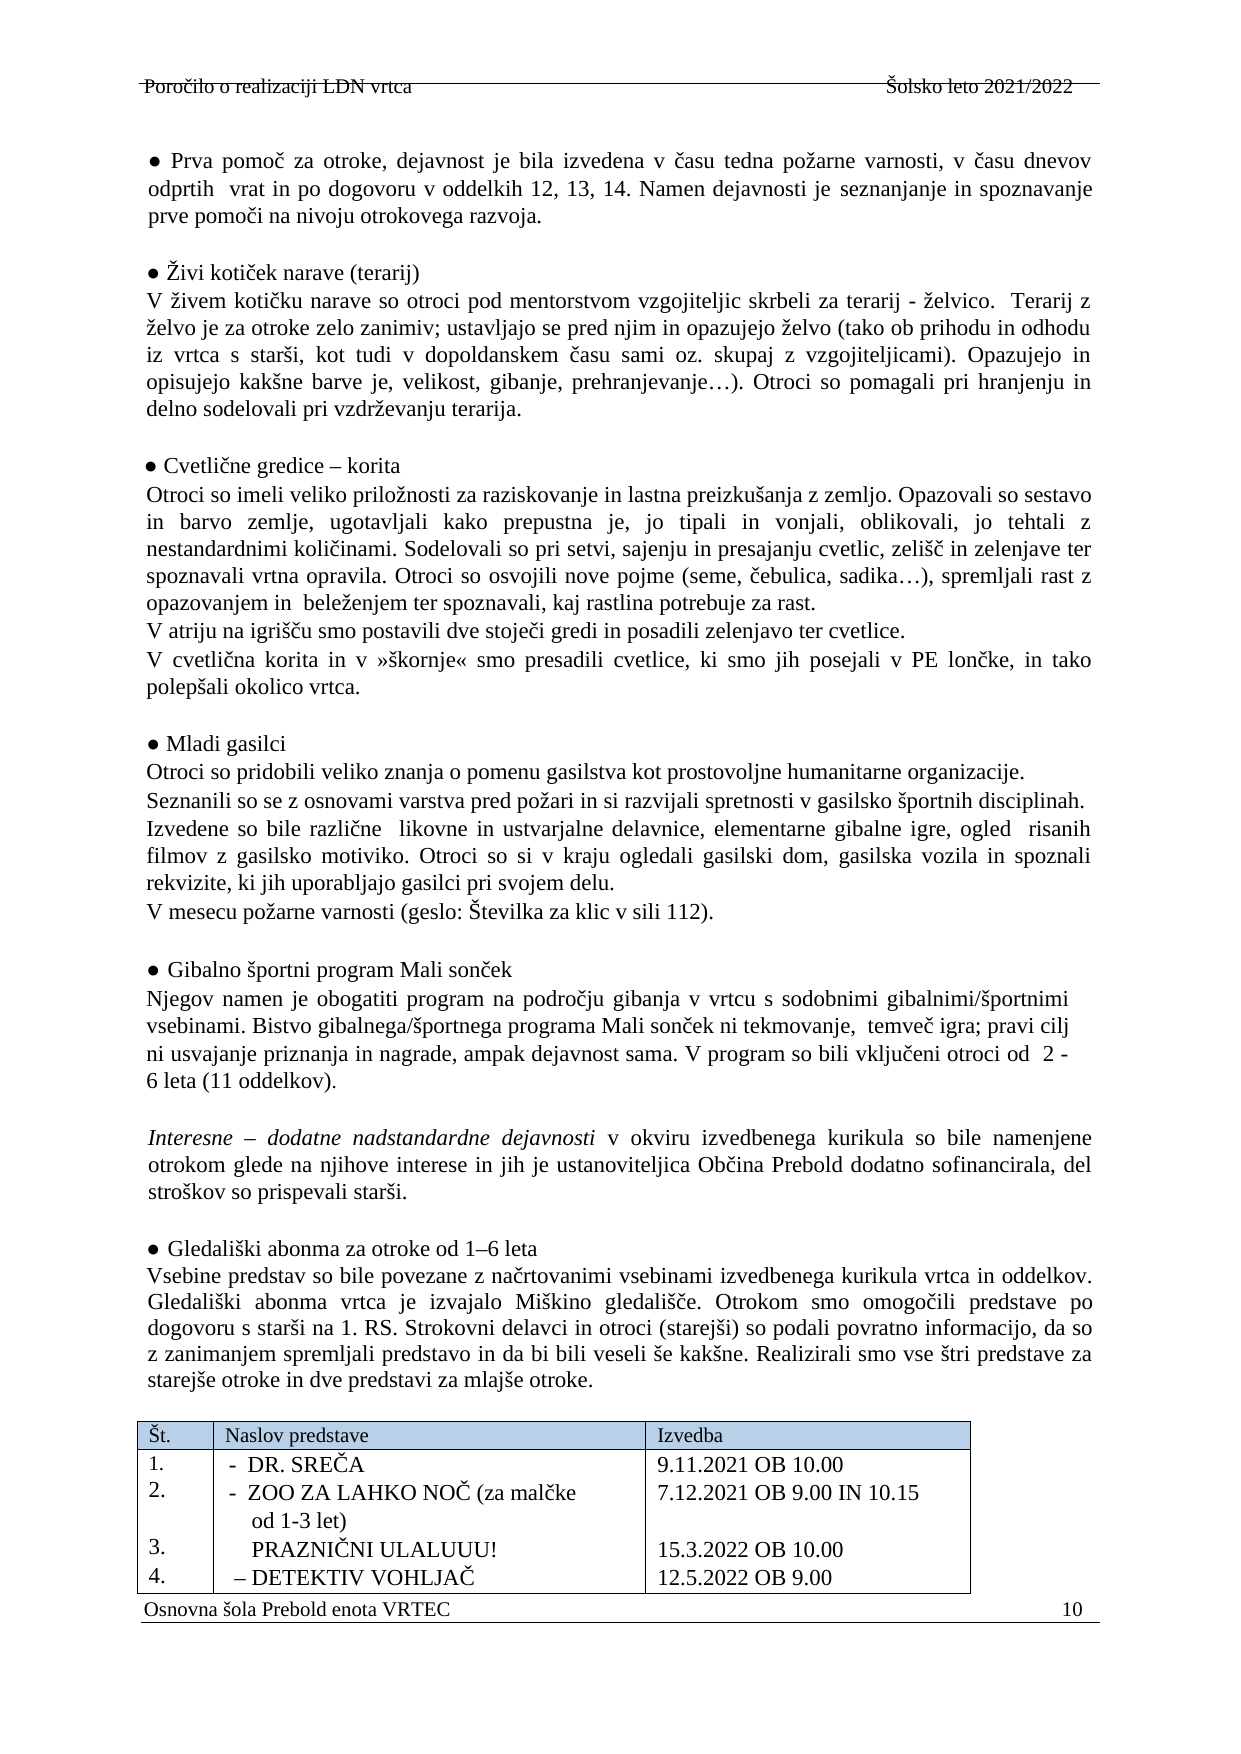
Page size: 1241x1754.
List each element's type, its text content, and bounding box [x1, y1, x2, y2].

text Otroci so imeli veliko priložnosti za raziskovanje in lastna preizkušanja z zemljo. Opazovali so sestavo in barvo zemlje, ugotavljali kako prepustna je, jo tipali in vonjali, oblikovali, jo tehtali z nestandardnimi količinami. Sodelovali so pri setvi, sajenju in presajanju cvetlic, zelišč in zelenjave ter spoznavali vrtna opravila. Otroci so osvojili nove pojme (seme, čebulica, sadika…), spremljali rast z opazovanjem in beleženjem ter spoznavali, kaj rastlina potrebuje za rast. [146, 481, 1093, 615]
text V živem kotičku narave so otroci pod mentorstvom vzgojiteljic skrbeli za terarij - želvico. Terarij z želvo je za otroke zelo zanimiv; ustavljajo se pred njim in opazujejo želvo (tako ob prihodu in odhodu iz vrtca s starši, kot tudi v dopoldanskem času sami oz. skupaj z vzgojiteljicami). Opazujejo in opisujejo kakšne barve je, velikost, gibanje, prehranjevanje…). Otroci so pomagali pri hranjenju in delno sodelovali pri vzdrževanju terarija. [146, 287, 1093, 422]
text V atriju na igrišču smo postavili dve stoječi gredi in posadili zelenjavo ter cvetlice. [146, 617, 1093, 644]
table_header Naslov predstave [214, 1422, 645, 1449]
text ● Cvetlične gredice – korita [144, 452, 1093, 478]
text Seznanili so se z osnovami varstva pred požari in si razvijali spretnosti v gasilsko športnih disciplinah. [146, 787, 1093, 813]
text Interesne – dodatne nadstandardne dejavnosti v okviru izvedbenega kurikula so bile namenjene otrokom glede na njihove interese in jih je ustanoviteljica Občina Prebold dodatno sofinancirala, del stroškov so prispevali starši. [148, 1124, 1093, 1204]
text V mesecu požarne varnosti (geslo: Številka za klic v sili 112). [146, 898, 1093, 924]
text V cvetlična korita in v »škornje« smo presadili cvetlice, ki smo jih posejali v PE lončke, in tako polepšali okolico vrtca. [146, 646, 1093, 699]
text Njegov namen je obogatiti program na področju gibanja v vrtcu s sodobnimi gibalnimi/športnimi vsebinami. Bistvo gibalnega/športnega programa Mali sonček ni tekmovanje, temveč igra; pravi cilj ni usvajanje priznanja in nagrade, ampak dejavnost sama. V program so bili vključeni otroci od 2 - 6 leta (11 oddelkov). [146, 986, 1071, 1093]
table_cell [214, 1450, 645, 1593]
text ● Prva pomoč za otroke, dejavnost je bila izvedena v času tedna požarne varnosti, v času dnevov odprtih vrat in po dogovoru v oddelkih 12, 13, 14. Namen dejavnosti je seznanjanje in spoznavanje prve pomoči na nivoju otrokovega razvoja. [148, 147, 1093, 228]
text Izvedene so bile različne likovne in ustvarjalne delavnice, elementarne gibalne igre, ogled risanih filmov z gasilsko motiviko. Otroci so si v kraju ogledali gasilski dom, gasilska vozila in spoznali rekvizite, ki jih uporabljajo gasilci pri svojem delu. [146, 815, 1093, 896]
table_header Izvedba [646, 1422, 970, 1449]
list Živi kotiček narave (terarij) [146, 258, 1093, 285]
list Gibalno športni program Mali sonček [146, 954, 1093, 983]
list Gledališki abonma za otroke od 1–6 leta [146, 1235, 1093, 1261]
text Vsebine predstav so bile povezane z načrtovanimi vsebinami izvedbenega kurikula vrtca in oddelkov. Gledališki abonma vrtca je izvajalo Miškino gledališče. Otrokom smo omogočili predstave po dogovoru s starši na 1. RS. Strokovni delavci in otroci (starejši) so podali povratno informacijo, da so z zanimanjem spremljali predstavo in da bi bili veseli še kakšne. Realizirali smo vse štri predstave za starejše otroke in dve predstavi za mlajše otroke. [146, 1263, 1094, 1392]
text Otroci so pridobili veliko znanja o pomenu gasilstva kot prostovoljne humanitarne organizacije. [146, 758, 1093, 784]
text ● Mladi gasilci [146, 730, 1093, 756]
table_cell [646, 1450, 970, 1593]
table_header Št. [138, 1422, 213, 1449]
table_cell 1. 2. 3. 4. [138, 1450, 213, 1593]
